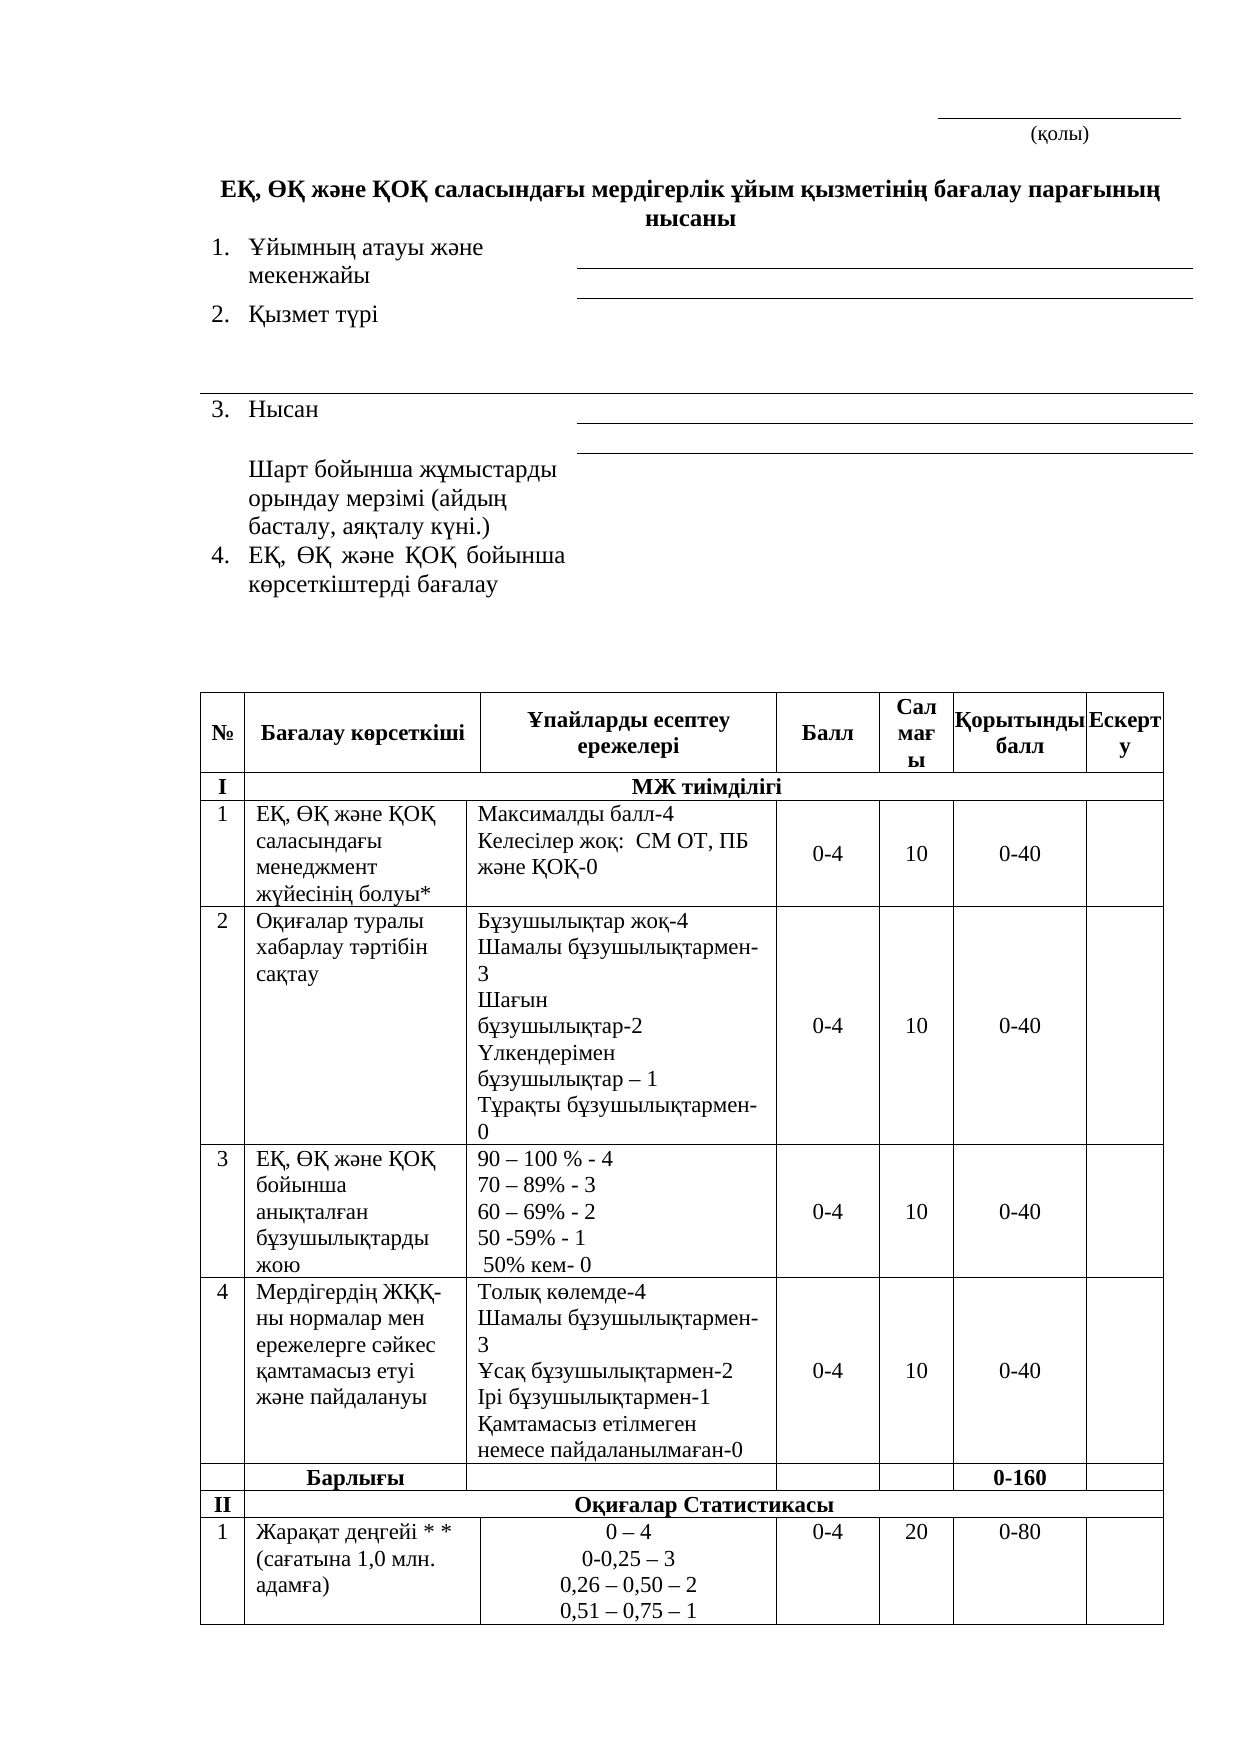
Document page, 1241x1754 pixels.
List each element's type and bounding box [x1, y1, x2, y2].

table_cell [177, 118, 1193, 1625]
